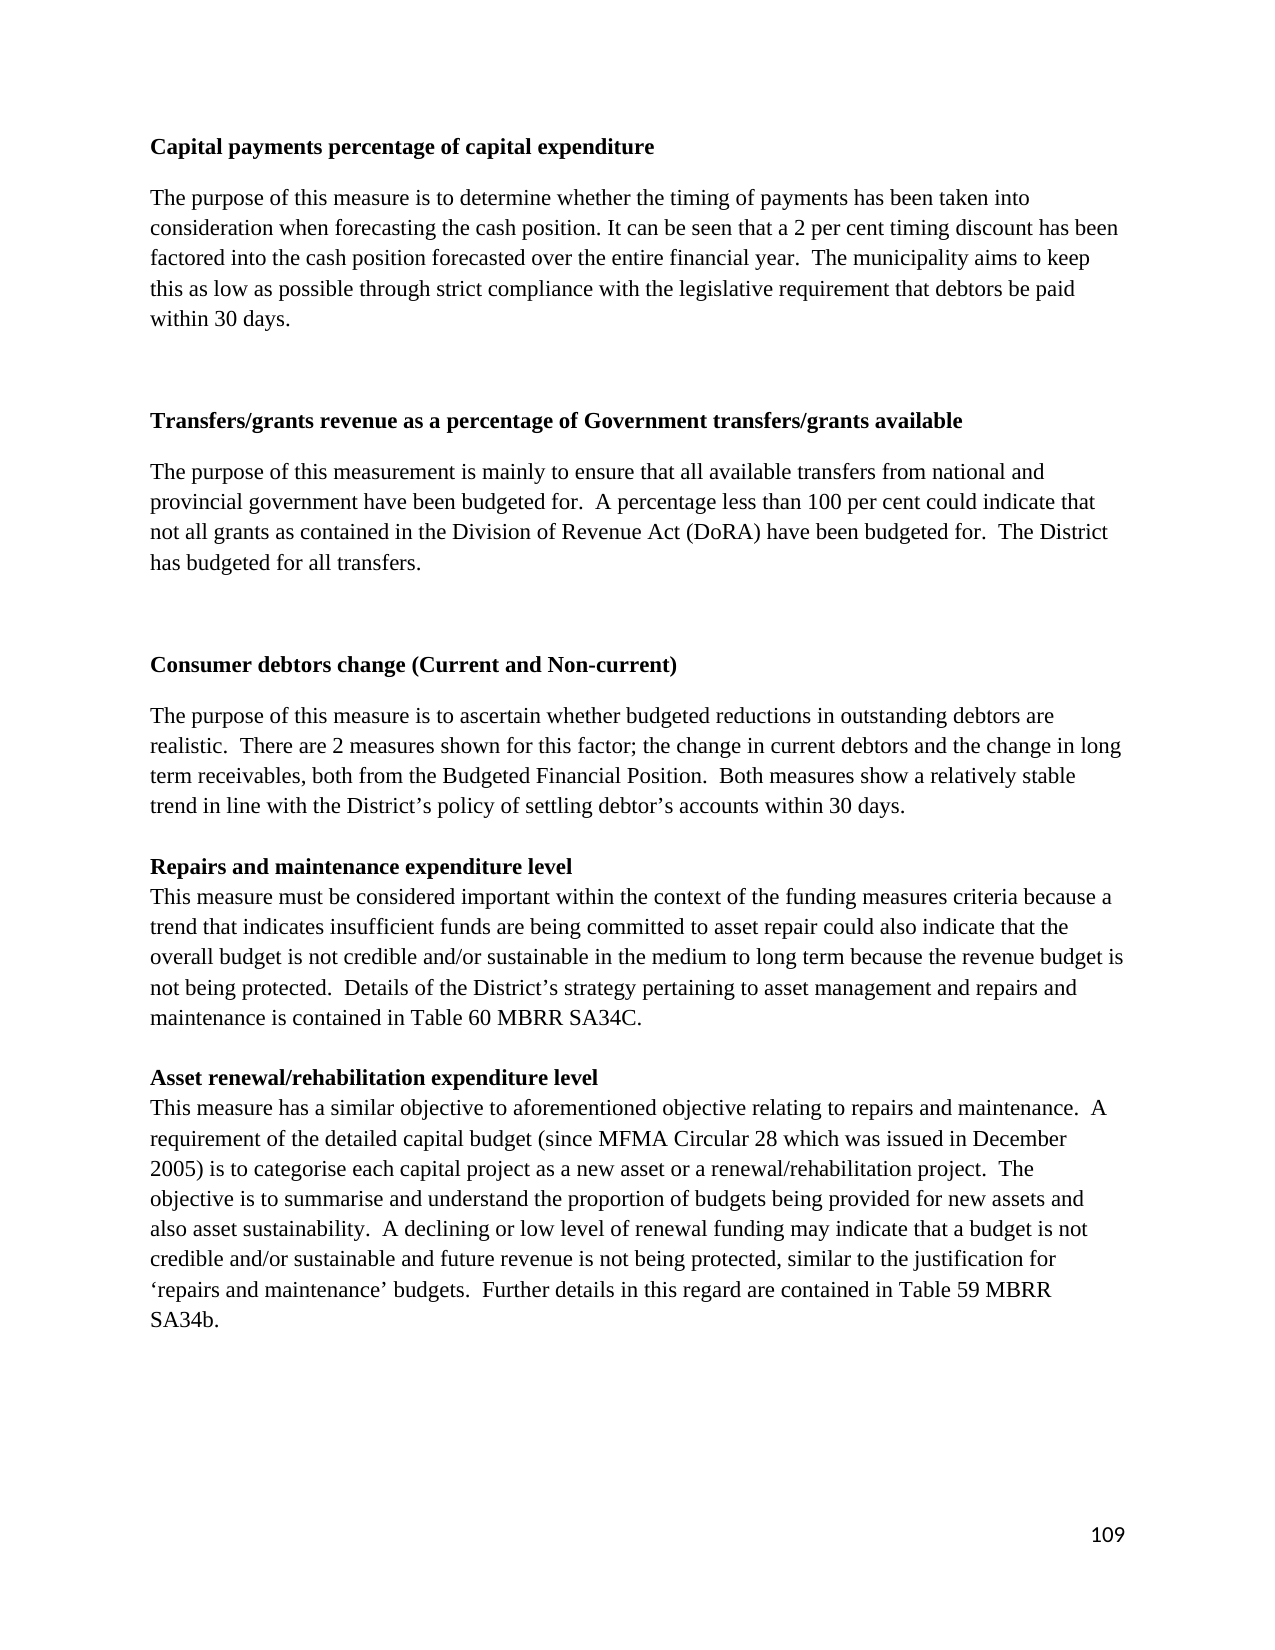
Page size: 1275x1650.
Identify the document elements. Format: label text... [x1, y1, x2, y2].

text Repairs and maintenance expenditure level [150, 853, 1125, 879]
text Capital payments percentage of capital expenditure [150, 133, 1125, 159]
text The purpose of this measurement is mainly to ensure that all available transfers from national and provincial government have been budgeted for. A percentage less than 100 per cent could indicate that not all grants as contained in the Division of Revenue Act (DoRA) have been budgeted for. The District has budgeted for all transfers. [150, 458, 1125, 575]
text This measure has a similar objective to aforementioned objective relating to repairs and maintenance. A requirement of the detailed capital budget (since MFMA Circular 28 which was issued in December 2005) is to categorise each capital project as a new asset or a renewal/rehabilitation project. The objective is to summarise and understand the proportion of budgets being provided for new assets and also asset sustainability. A declining or low level of renewal funding may indicate that a budget is not credible and/or sustainable and future revenue is not being protected, similar to the justification for ‘repairs and maintenance’ budgets. Further details in this regard are contained in Table 59 MBRR SA34b. [150, 1094, 1125, 1332]
text The purpose of this measure is to ascertain whether budgeted reductions in outstanding debtors are realistic. There are 2 measures shown for this factor; the change in current debtors and the change in long term receivables, both from the Budgeted Financial Position. Both measures show a relatively stable trend in line with the District’s policy of settling debtor’s accounts within 30 days. [150, 702, 1125, 819]
text Asset renewal/rehabilitation expenditure level [150, 1064, 1125, 1091]
text This measure must be considered important within the context of the funding measures criteria because a trend that indicates insufficient funds are being committed to asset repair could also indicate that the overall budget is not credible and/or sustainable in the medium to long term because the revenue budget is not being protected. Details of the District’s strategy pertaining to asset management and repairs and maintenance is contained in Table 60 MBRR SA34C. [150, 883, 1125, 1030]
text Transfers/grants revenue as a percentage of Government transfers/grants available [150, 407, 1125, 433]
text Consumer debtors change (Current and Non-current) [150, 651, 1125, 677]
text The purpose of this measure is to determine whether the timing of payments has been taken into consideration when forecasting the cash position. It can be seen that a 2 per cent timing discount has been factored into the cash position forecasted over the entire financial year. The municipality aims to keep this as low as possible through strict compliance with the legislative requirement that debtors be paid within 30 days. [150, 184, 1125, 331]
